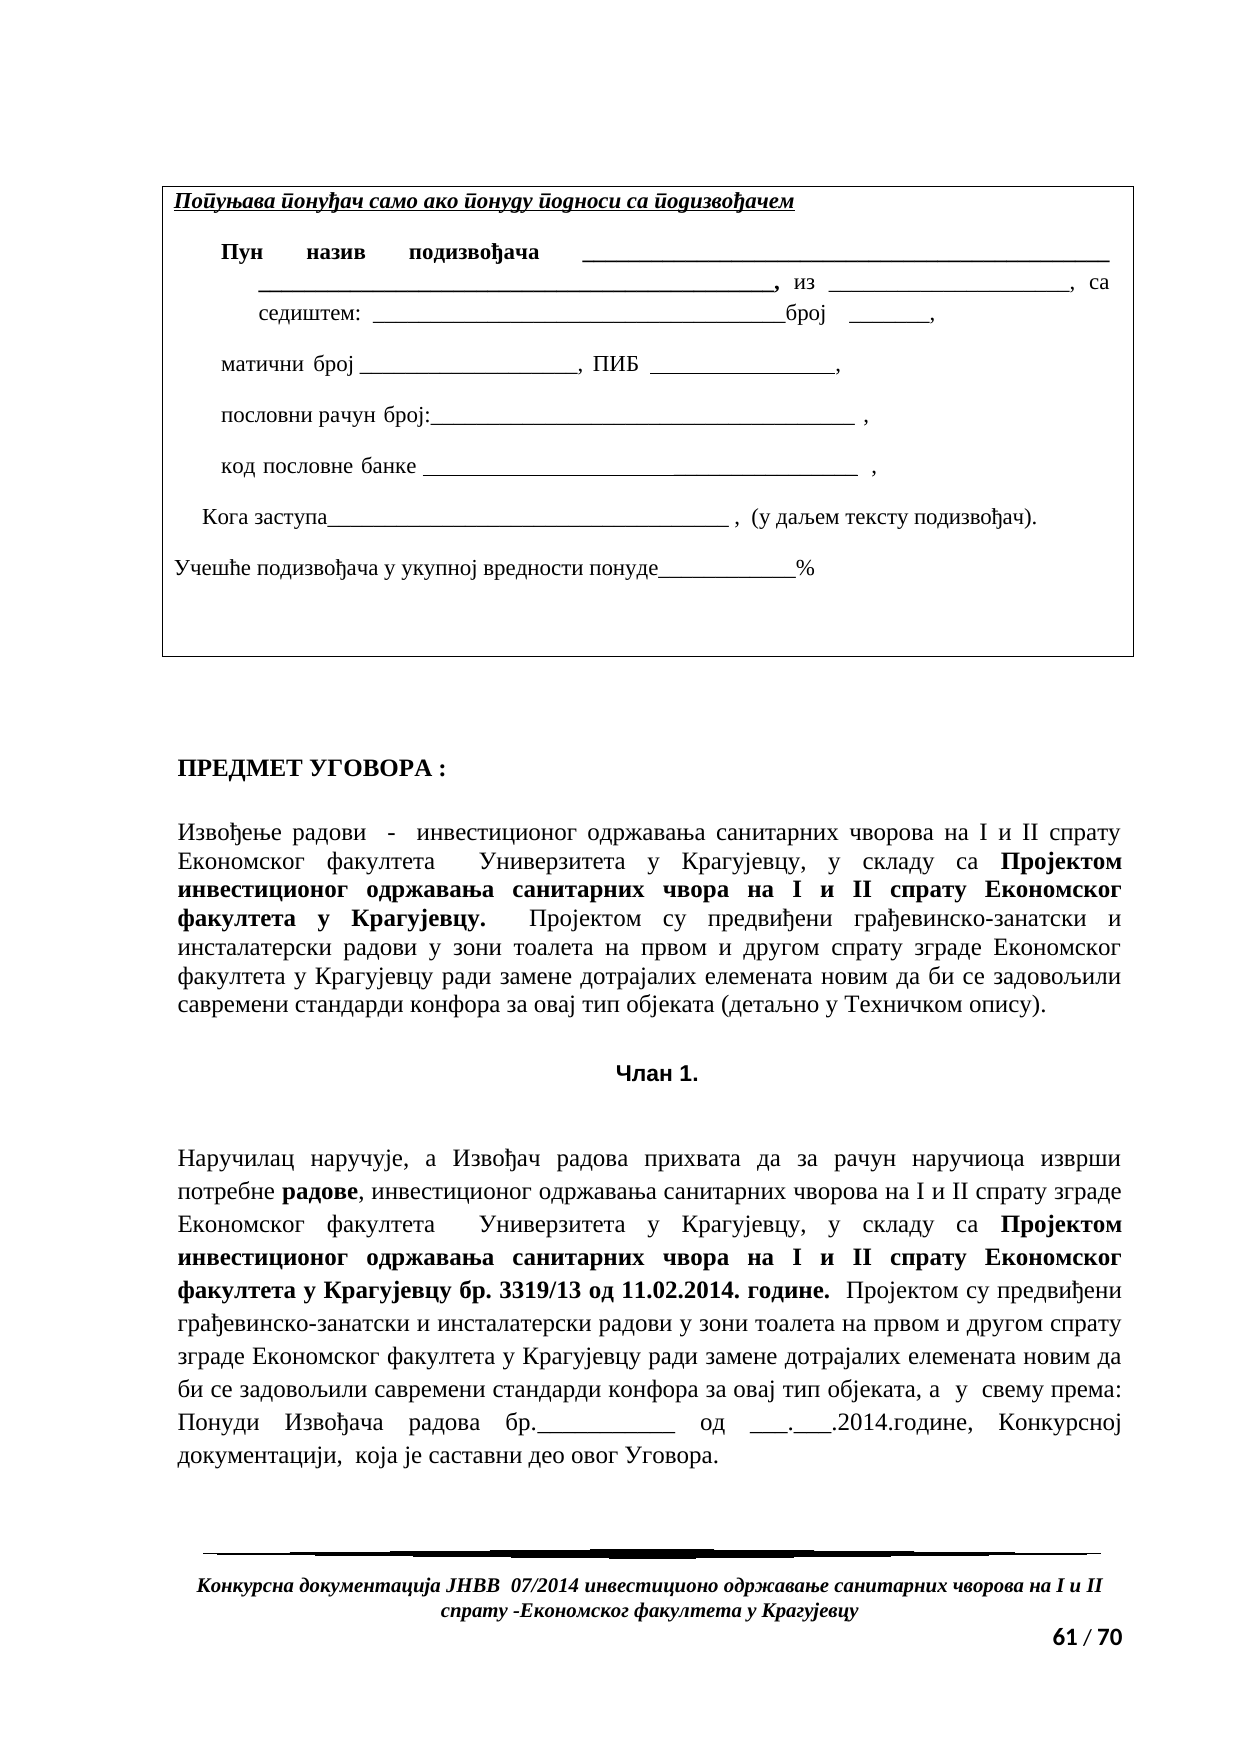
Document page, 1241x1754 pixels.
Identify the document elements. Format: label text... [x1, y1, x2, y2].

text Извођење радови - инвестиционог одржавања санитарних чворова на I и II спрату Економског факултета Универзитета у Крагујевцу, у складу са Пројектом инвестиционог одржавања санитарних чвора на I и II спрату Економског факултета у Крагујевцу. Пројектом су предвиђени грађевинско-занатски и инсталатерски радови у зони тоалета на првом и другом спрату зграде Економског факултета у Крагујевцу ради замене дотрајалих елемената новим да би се задовољили савремени стандарди конфора за овај тип објеката (детаљно у Техничком опису). [177, 817, 1122, 1018]
text Наручилац наручује, а Извођач радова прихвата да за рачун наручиоца изврши потребне радове, инвестиционог одржавања санитарних чворова на I и II спрату зграде Економског факултета Универзитета у Крагујевцу, у складу са Пројектом инвестиционог одржавања санитарних чвора на I и II спрату Економског факултета у Крагујевцу бр. 3319/13 од 11.02.2014. године. Пројектом су предвиђени грађевинско-занатски и инсталатерски радови у зони тоалета на првом и другом спрату зграде Економског факултета у Крагујевцу ради замене дотрајалих елемената новим да би се задовољили савремени стандарди конфора за овај тип објеката, а у свему према: Понуди Извођача радова бр.___________ од ___.___.2014.године, Конкурсној документацији, која је саставни део овог Уговора. [177, 1143, 1122, 1469]
text Члан 1. [177, 1060, 1122, 1086]
text ПРЕДМЕТ УГОВОРА : [177, 753, 1122, 782]
table_header Попуњава понуђач само ако понуду подноси са подизвођачем Пун назив подизвођача ______________________________________________ _____________________________________________, из _____________________, са седиштем: ____________________________________број _______, матични број ___________________, ПИБ , пословни рачун број:_____________________________________ , код пословне банке ________________ , Кога заступа___________________________________ , (у даљем тексту подизвођач). Учешће подизвођача у укупној вредности понуде____________% [163, 187, 1133, 656]
